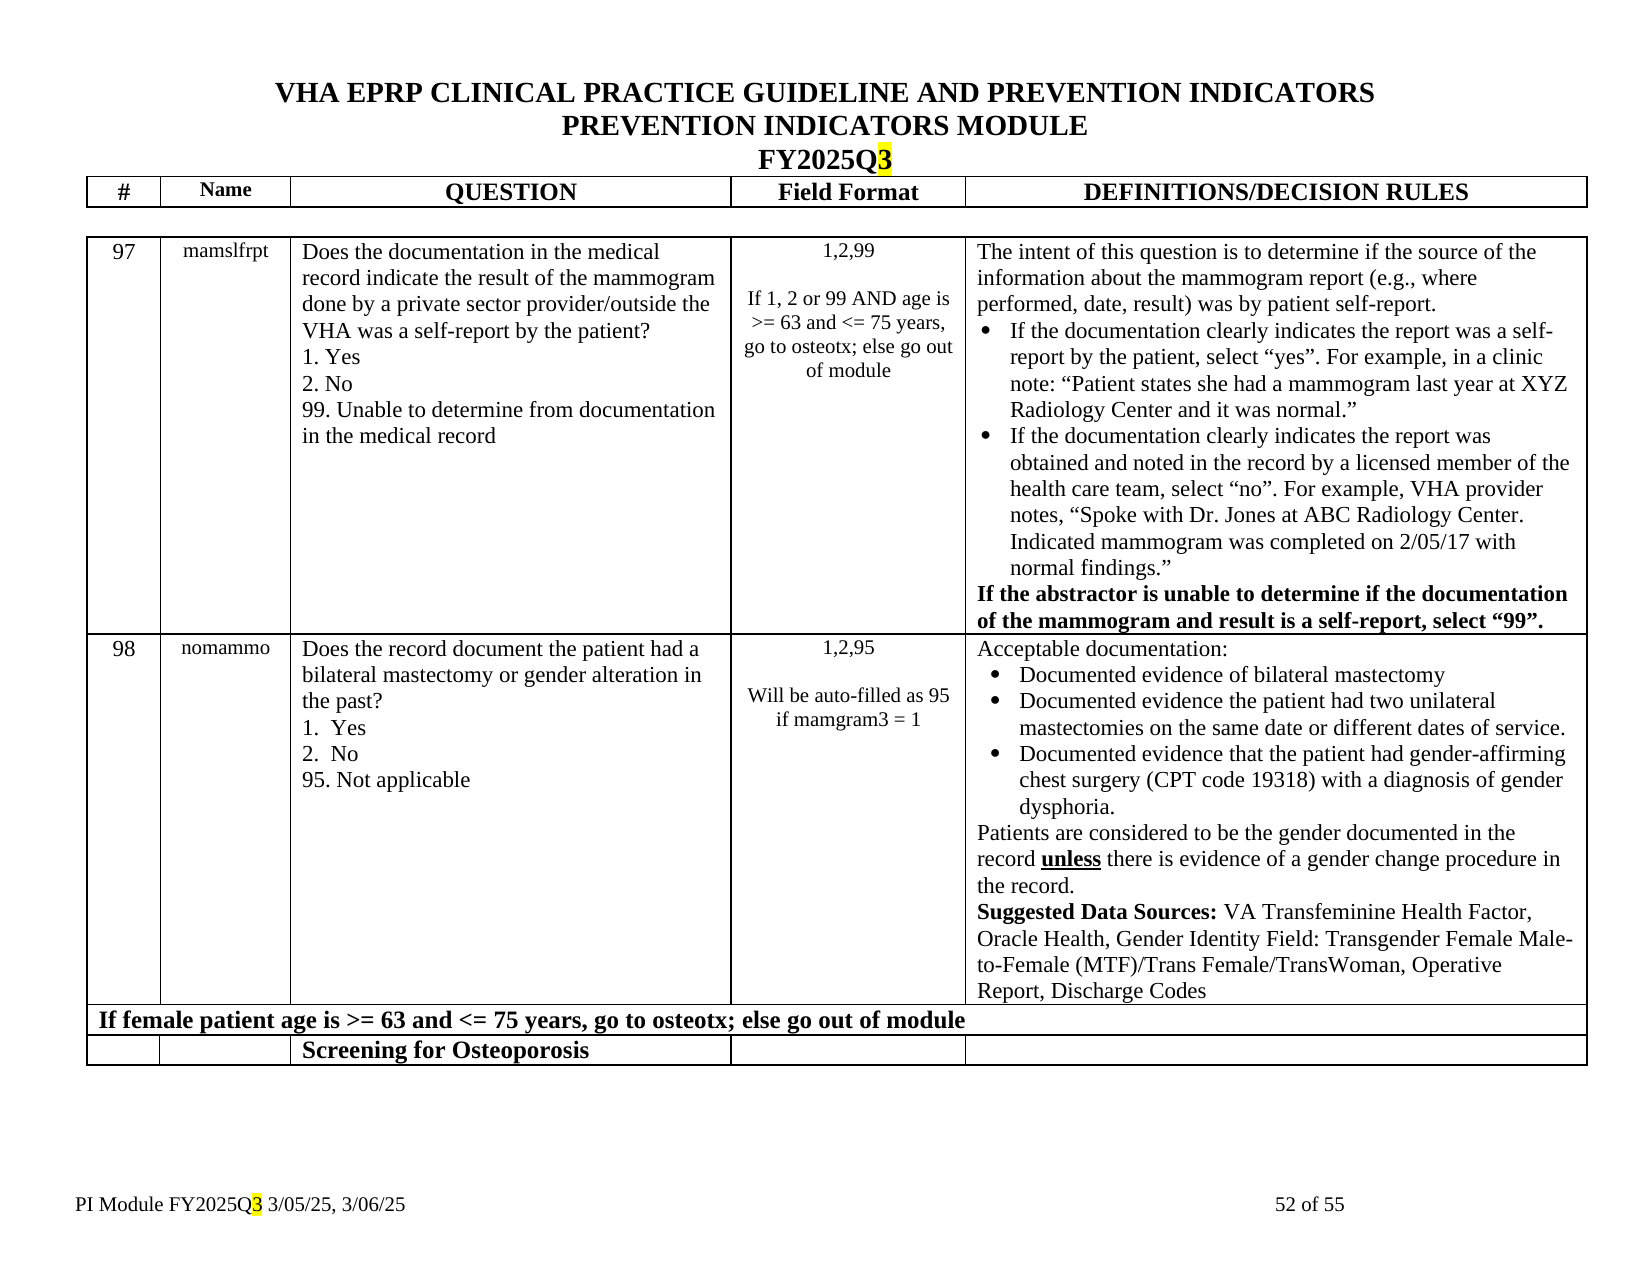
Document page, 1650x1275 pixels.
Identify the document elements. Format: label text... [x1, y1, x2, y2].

table_cell If female patient age is >= 63 and <= 75 years, go to osteotx; else go out of module [88, 1005, 1586, 1034]
table_cell The intent of this question is to determine if the source of the information about the mammogram report (e.g., where performed, date, result) was by patient self-report. If the documentation clearly indicates the report was a self-report by the patient, select “yes”. For example, in a clinic note: “Patient states she had a mammogram last year at XYZ Radiology Center and it was normal.” If the documentation clearly indicates the report was obtained and noted in the record by a licensed member of the health care team, select “no”. For example, VHA provider notes, “Spoke with Dr. Jones at ABC Radiology Center. Indicated mammogram was completed on 2/05/17 with normal findings.” If the abstractor is unable to determine if the documentation of the mammogram and result is a self-report, select “99”. [966, 238, 1586, 633]
table_cell Screening for Osteoporosis [291, 1036, 730, 1064]
table_cell mamslfrpt [161, 238, 290, 633]
table_cell 97 [88, 238, 160, 633]
table_cell [966, 1036, 1586, 1064]
table_cell 98 [88, 635, 160, 1004]
table_cell [732, 1036, 965, 1064]
table_cell 1,2,95 Will be auto-filled as 95 if mamgram3 = 1 [732, 635, 965, 1004]
table_cell nomammo [161, 635, 290, 1004]
table_cell Acceptable documentation: Documented evidence of bilateral mastectomy Documented evidence the patient had two unilateral mastectomies on the same date or different dates of service. Documented evidence that the patient had gender-affirming chest surgery (CPT code 19318) with a diagnosis of gender dysphoria. Patients are considered to be the gender documented in the record unless there is evidence of a gender change procedure in the record. Suggested Data Sources: VA Transfeminine Health Factor, Oracle Health, Gender Identity Field: Transgender Female Male-to-Female (MTF)/Trans Female/TransWoman, Operative Report, Discharge Codes [966, 635, 1586, 1004]
table_cell 1,2,99 If 1, 2 or 99 AND age is >= 63 and <= 75 years, go to osteotx; else go out of module [732, 238, 965, 633]
table_cell [160, 1036, 290, 1064]
table_cell Does the documentation in the medical record indicate the result of the mammogram done by a private sector provider/outside the VHA was a self-report by the patient? 1. Yes 2. No 99. Unable to determine from documentation in the medical record [291, 238, 730, 633]
table_cell [88, 1036, 159, 1064]
table_cell Does the record document the patient had a bilateral mastectomy or gender alteration in the past? 1. Yes 2. No 95. Not applicable [291, 635, 730, 1004]
